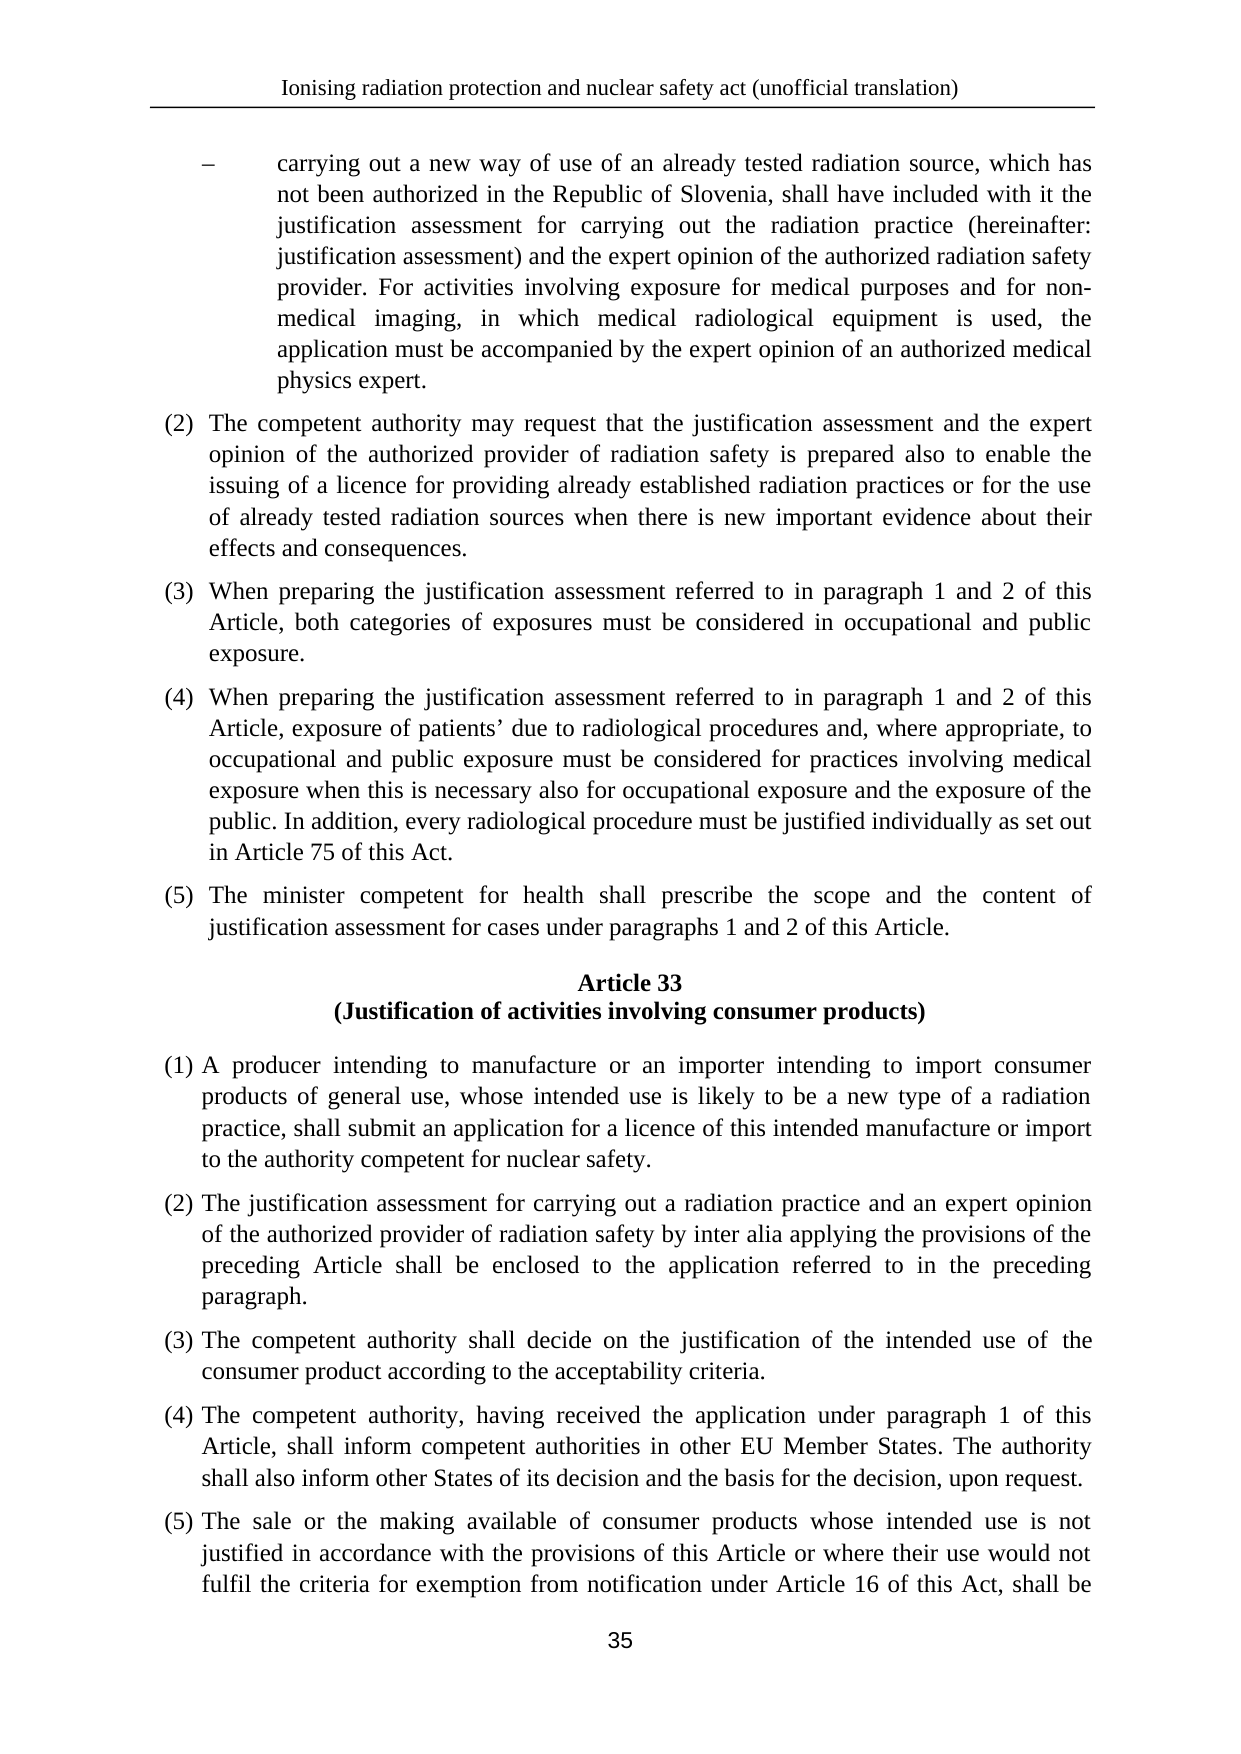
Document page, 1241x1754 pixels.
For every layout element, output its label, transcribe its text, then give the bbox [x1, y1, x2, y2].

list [164, 1506, 1093, 1598]
list The competent authority, having received the application under paragraph 1 of this Article, shall inform competent authorities in other EU Member States. The authority shall also inform other States of its decision and the basis for the decision, upon request. [164, 1400, 1093, 1491]
text (Justification of activities involving consumer products) [167, 996, 1093, 1025]
list The minister competent for health shall prescribe the scope and the content of justification assessment for cases under paragraphs 1 and 2 of this Article. [164, 881, 1093, 940]
list A producer intending to manufacture or an importer intending to import consumer products of general use, whose intended use is likely to be a new type of a radiation practice, shall submit an application for a licence of this intended manufacture or import to the authority competent for nuclear safety. [164, 1050, 1093, 1173]
list carrying out a new way of use of an already tested radiation source, which has not been authorized in the Republic of Slovenia, shall have included with it the justification assessment for carrying out the radiation practice (hereinafter: justification assessment) and the expert opinion of the authorized radiation safety provider. For activities involving exposure for medical purposes and for non-medical imaging, in which medical radiological equipment is used, the application must be accompanied by the expert opinion of an authorized medical physics expert. [202, 148, 1093, 394]
list The competent authority shall decide on the justification of the intended use of the consumer product according to the acceptability criteria. [164, 1325, 1093, 1385]
list The justification assessment for carrying out a radiation practice and an expert opinion of the authorized provider of radiation safety by inter alia applying the provisions of the preceding Article shall be enclosed to the application referred to in the preceding paragraph. [164, 1188, 1093, 1310]
list The competent authority may request that the justification assessment and the expert opinion of the authorized provider of radiation safety is prepared also to enable the issuing of a licence for providing already established radiation practices or for the use of already tested radiation sources when there is new important evidence about their effects and consequences. [164, 408, 1093, 561]
list When preparing the justification assessment referred to in paragraph 1 and 2 of this Article, both categories of exposures must be considered in occupational and public exposure. [164, 576, 1093, 667]
list When preparing the justification assessment referred to in paragraph 1 and 2 of this Article, exposure of patients’ due to radiological procedures and, where appropriate, to occupational and public exposure must be considered for practices involving medical exposure when this is necessary also for occupational exposure and the exposure of the public. In addition, every radiological procedure must be justified individually as set out in Article 75 of this Act. [164, 682, 1093, 866]
subtitle Article 33 [167, 968, 1093, 996]
